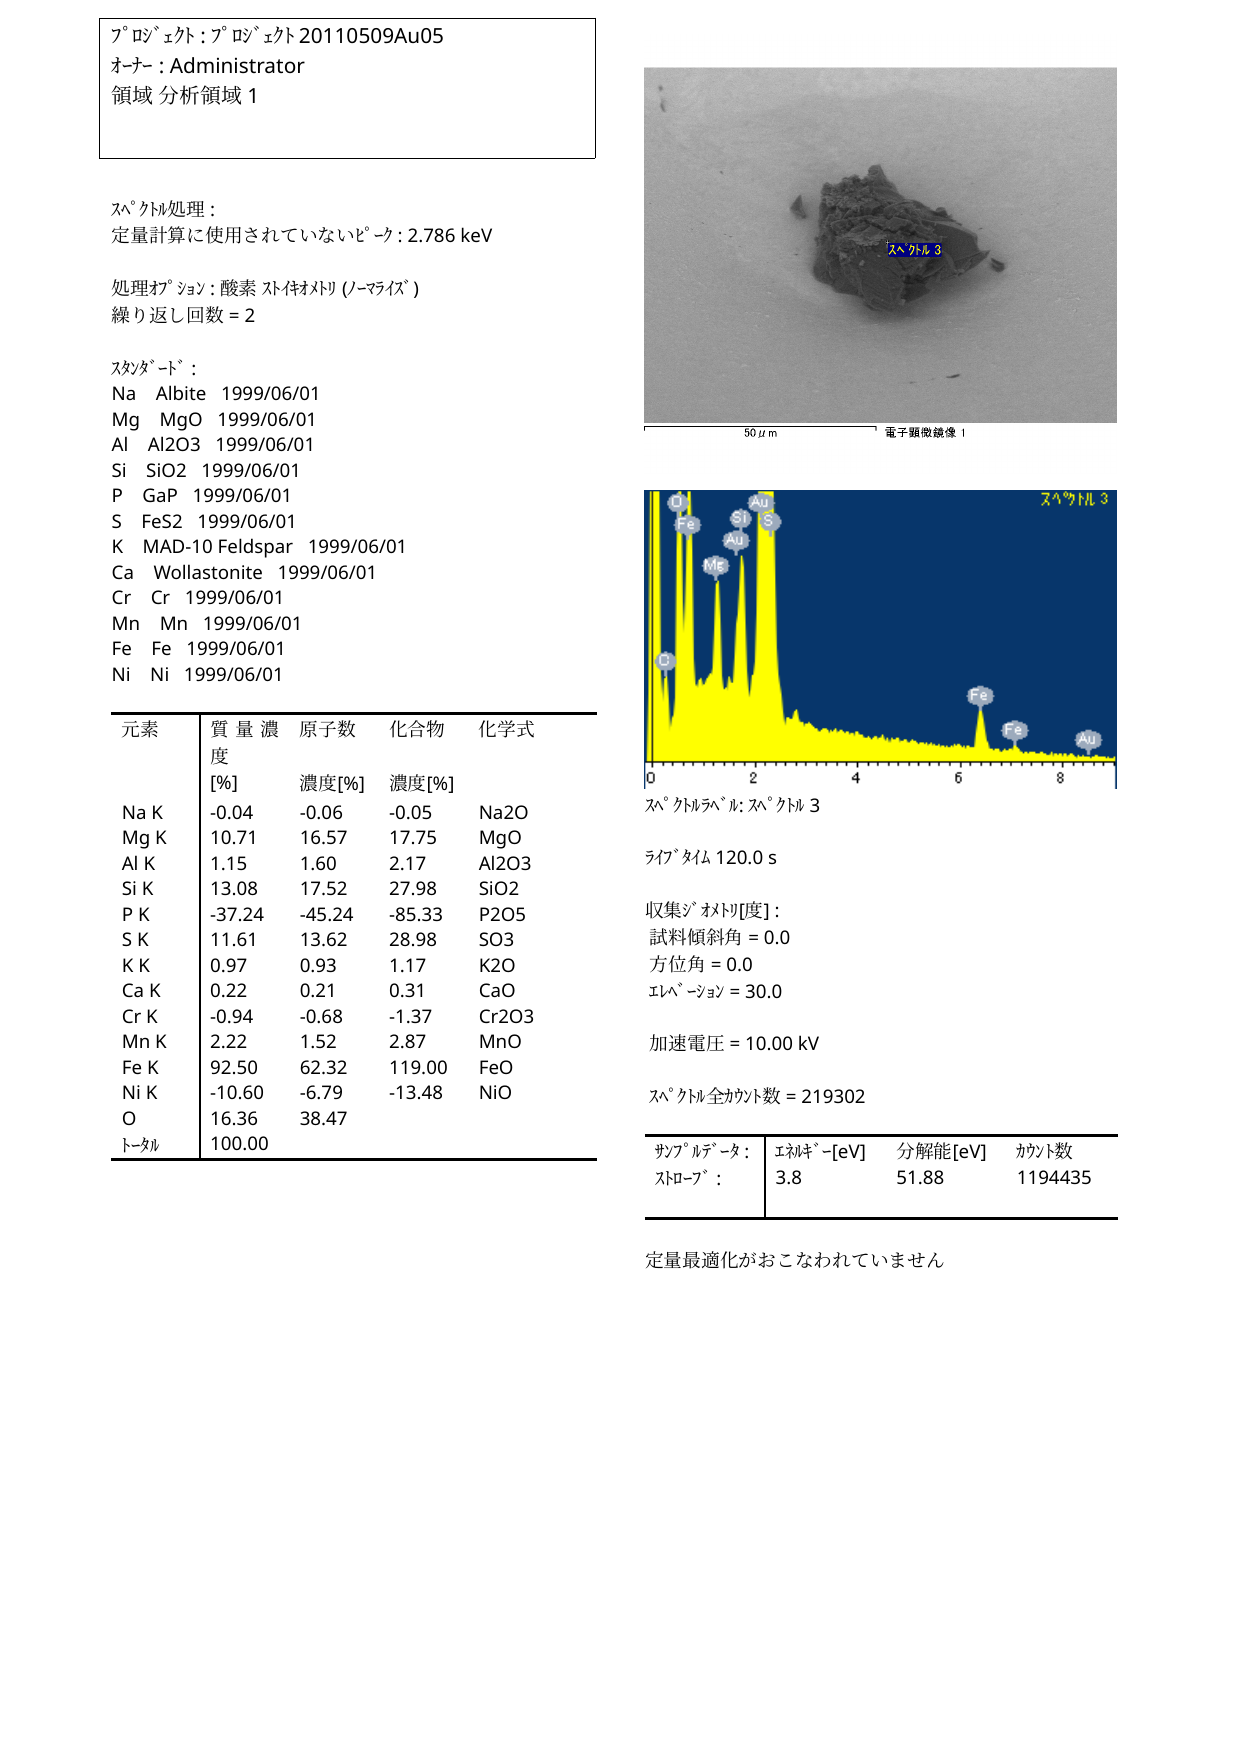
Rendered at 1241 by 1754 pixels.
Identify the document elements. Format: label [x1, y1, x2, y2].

picture [644, 490, 1117, 789]
picture [644, 34, 1117, 474]
